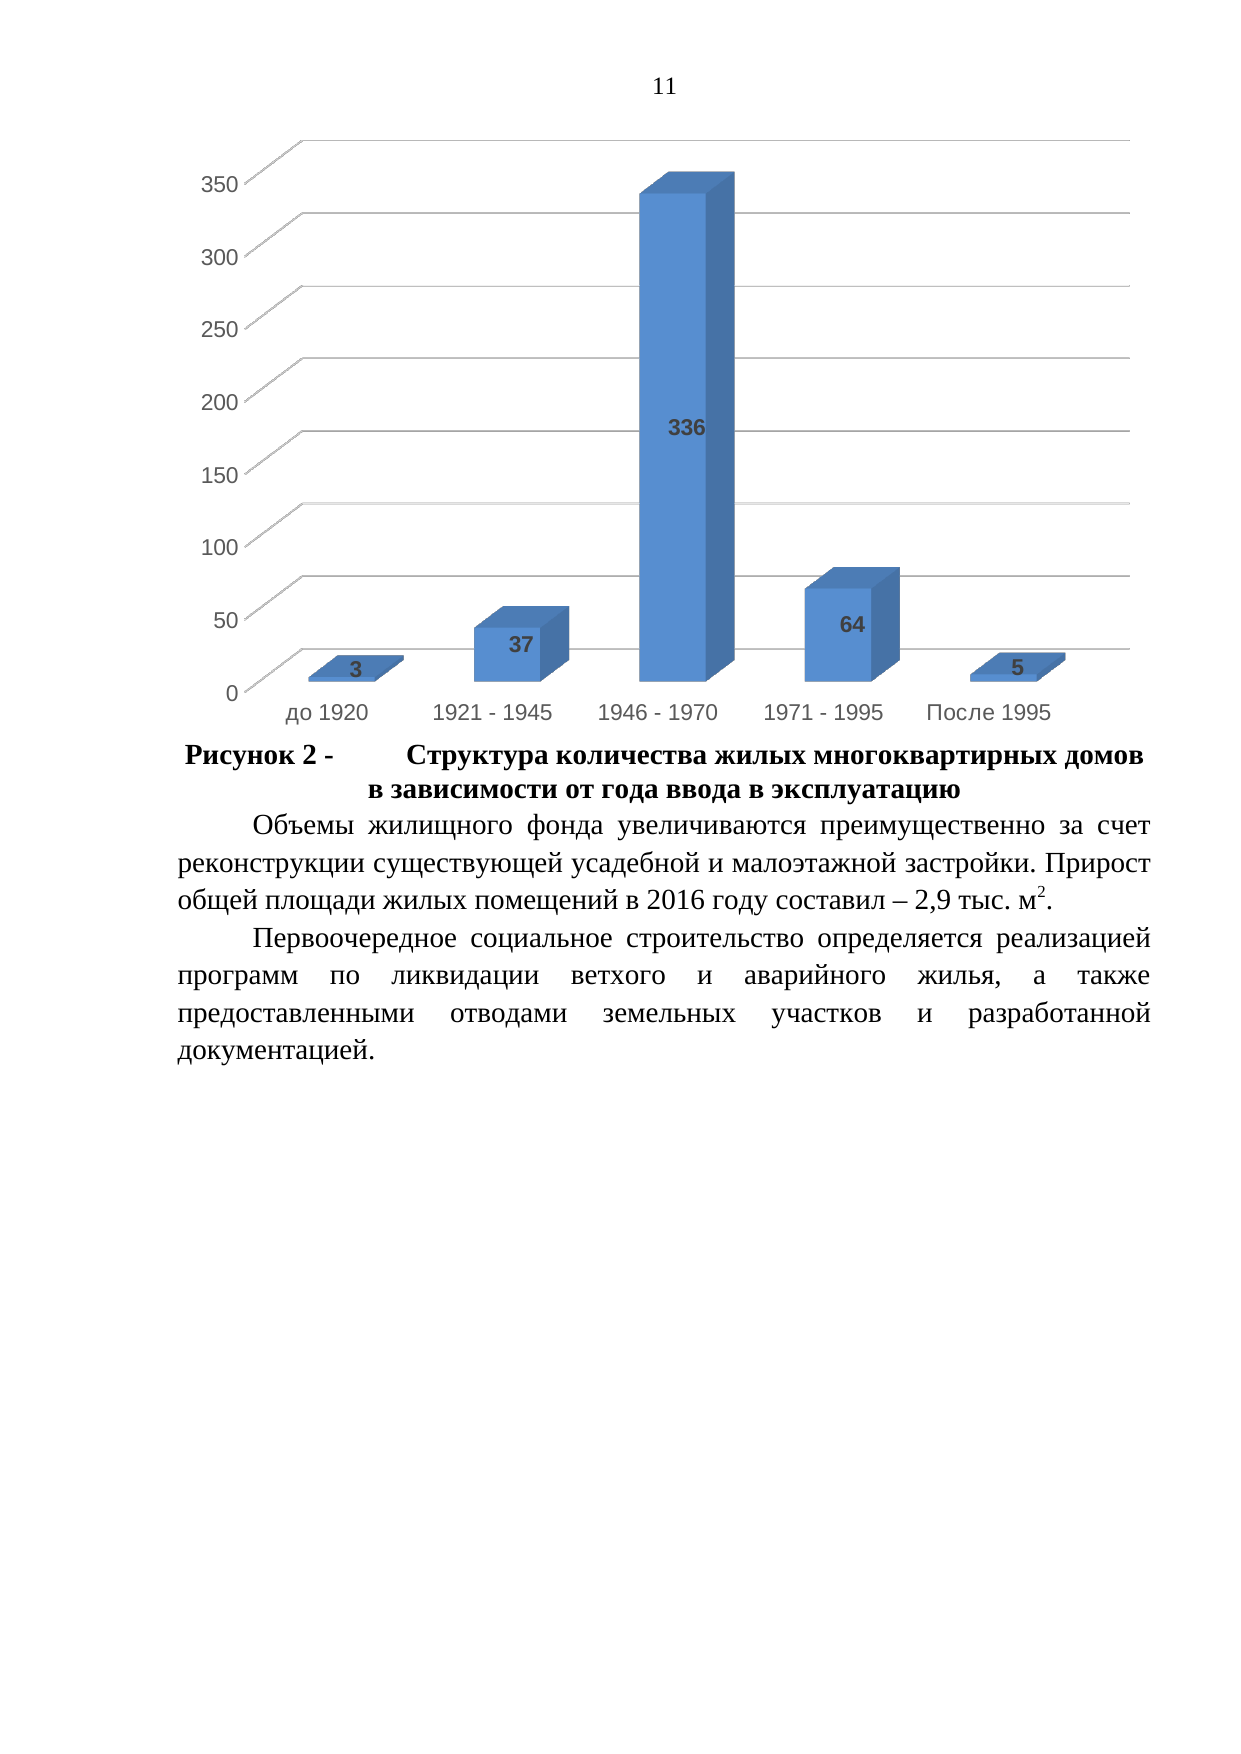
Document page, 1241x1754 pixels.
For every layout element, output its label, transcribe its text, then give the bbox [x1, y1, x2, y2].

text Первоочередное социальное строительство определяется реализацией программ по ликвидации ветхого и аварийного жилья, а также предоставленными отводами земельных участков и разработанной документацией. [177, 917, 1152, 1067]
subtitle Структура количества жилых многоквартирных домов в зависимости от года ввода в эксплуатацию [177, 128, 1152, 804]
text Объемы жилищного фонда увеличиваются преимущественно за счет реконструкции существующей усадебной и малоэтажной застройки. Прирост общей площади жилых помещений в 2016 году составил – 2,9 тыс. м2. [177, 804, 1152, 917]
